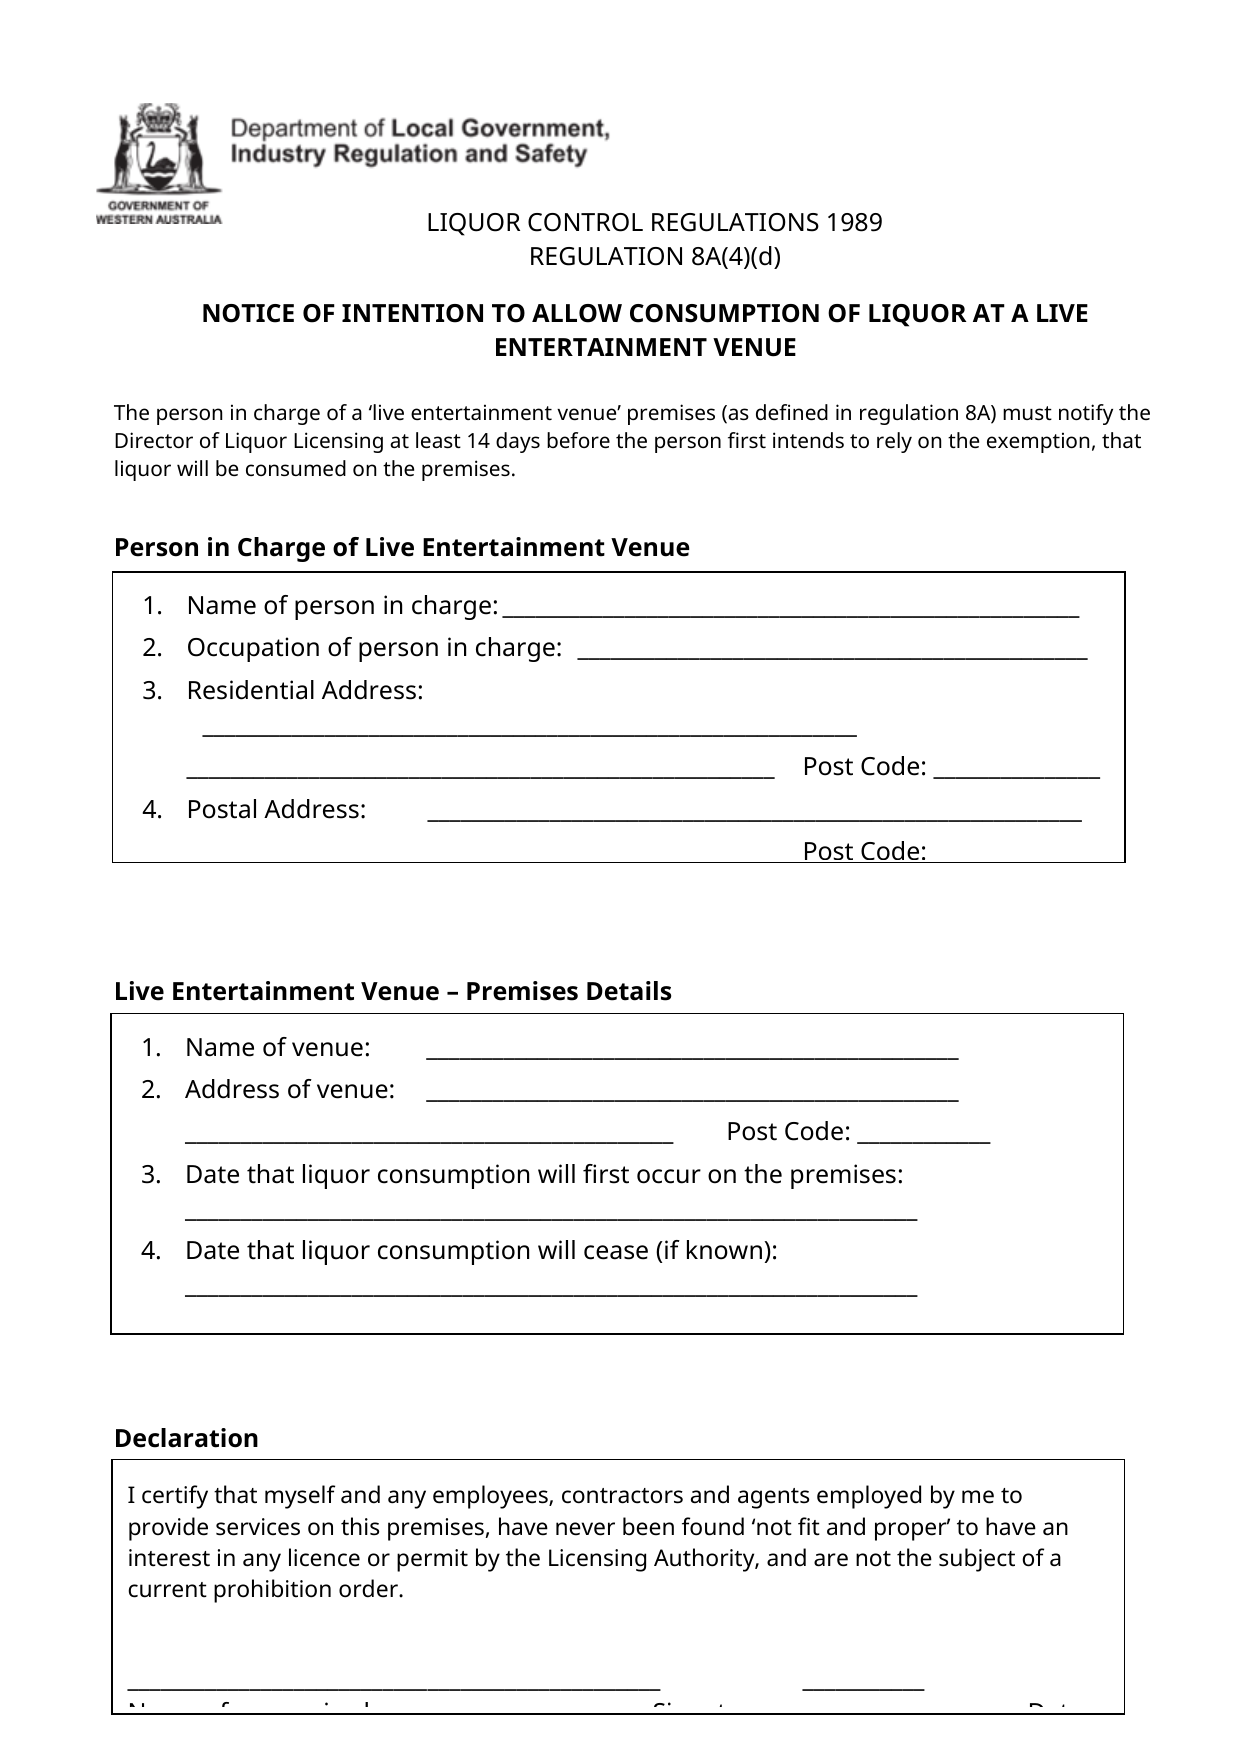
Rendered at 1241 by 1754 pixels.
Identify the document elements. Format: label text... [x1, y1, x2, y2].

text The person in charge of a ‘live entertainment venue’ premises (as defined in regulation 8A) must notify the Director of Liquor Licensing at least 14 days before the person first intends to rely on the exemption, that liquor will be consumed on the premises. [114, 398, 1177, 483]
text Declaration [114, 1420, 1122, 1454]
text NOTICE OF INTENTION TO ALLOW CONSUMPTION OF LIQUOR AT A LIVE ENTERTAINMENT VENUE [114, 296, 1177, 364]
list Live Entertainment Venue – Premises Details [114, 974, 1122, 1008]
text LIQUOR CONTROL REGULATIONS 1989 [187, 205, 1122, 239]
picture [96, 103, 611, 224]
list Person in Charge of Live Entertainment Venue [114, 529, 1122, 564]
text REGULATION 8A(4)(d) [187, 239, 1122, 273]
